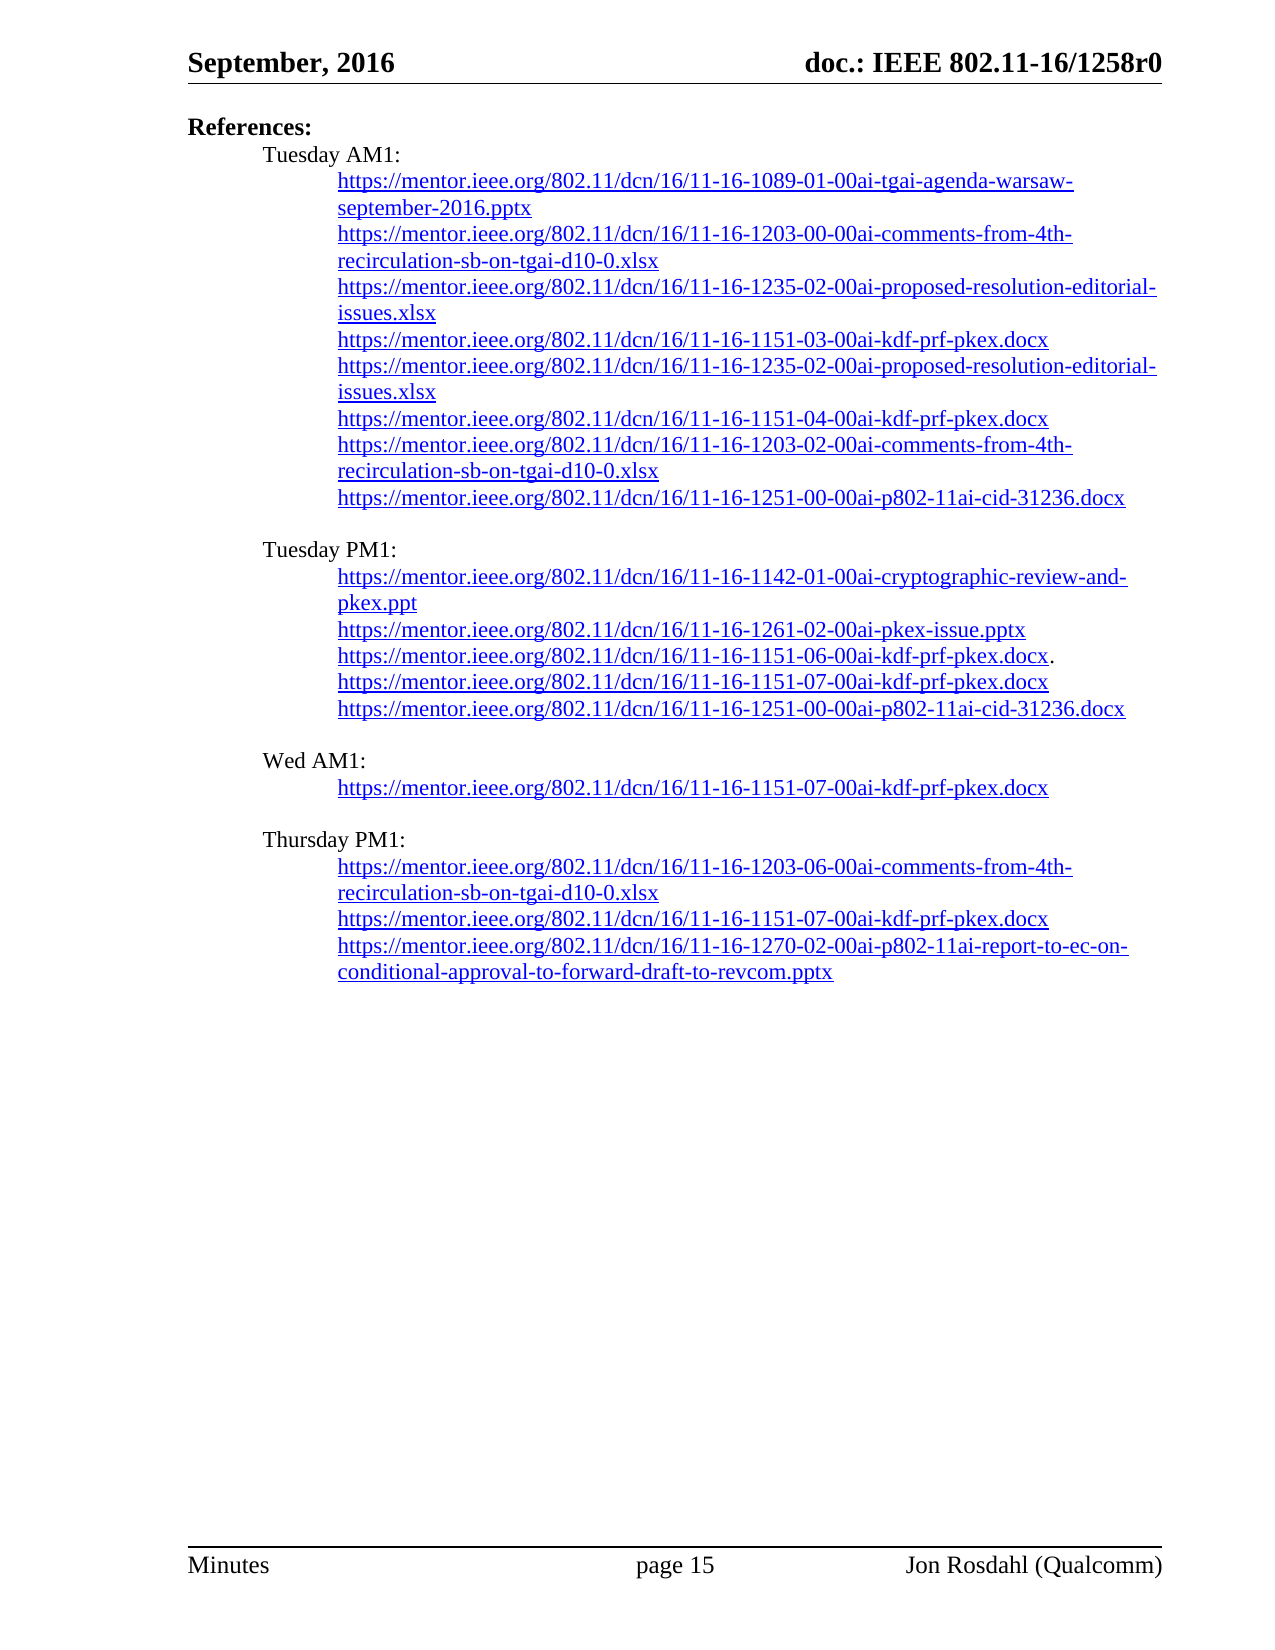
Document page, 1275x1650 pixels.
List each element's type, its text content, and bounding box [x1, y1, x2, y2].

text Wed AM1: [187, 747, 1162, 774]
text https://mentor.ieee.org/802.11/dcn/16/11-16-1261-02-00ai-pkex-issue.pptx [337, 616, 1162, 642]
text https://mentor.ieee.org/802.11/dcn/16/11-16-1151-07-00ai-kdf-prf-pkex.docx [337, 668, 1162, 695]
text https://mentor.ieee.org/802.11/dcn/16/11-16-1235-02-00ai-proposed-resolution-editorial-issues.xlsx [337, 273, 1162, 326]
text References: [187, 112, 1162, 141]
text Thursday PM1: [187, 826, 1162, 853]
text https://mentor.ieee.org/802.11/dcn/16/11-16-1142-01-00ai-cryptographic-review-and-pkex.ppt [337, 563, 1162, 616]
text https://mentor.ieee.org/802.11/dcn/16/11-16-1235-02-00ai-proposed-resolution-editorial-issues.xlsx [337, 352, 1162, 405]
text Tuesday AM1: [187, 141, 1162, 168]
text https://mentor.ieee.org/802.11/dcn/16/11-16-1151-04-00ai-kdf-prf-pkex.docx [262, 405, 1162, 431]
text https://mentor.ieee.org/802.11/dcn/16/11-16-1203-02-00ai-comments-from-4th-recirculation-sb-on-tgai-d10-0.xlsx [337, 431, 1162, 484]
text https://mentor.ieee.org/802.11/dcn/16/11-16-1251-00-00ai-p802-11ai-cid-31236.docx [337, 484, 1162, 510]
text https://mentor.ieee.org/802.11/dcn/16/11-16-1151-07-00ai-kdf-prf-pkex.docx [187, 774, 1162, 800]
text https://mentor.ieee.org/802.11/dcn/16/11-16-1089-01-00ai-tgai-agenda-warsaw-september-2016.pptx [337, 168, 1162, 220]
text https://mentor.ieee.org/802.11/dcn/16/11-16-1203-06-00ai-comments-from-4th-recirculation-sb-on-tgai-d10-0.xlsx [337, 853, 1162, 906]
text https://mentor.ieee.org/802.11/dcn/16/11-16-1151-06-00ai-kdf-prf-pkex.docx. [337, 642, 1162, 668]
text https://mentor.ieee.org/802.11/dcn/16/11-16-1270-02-00ai-p802-11ai-report-to-ec-on-conditional-approval-to-forward-draft-to-revcom.pptx [337, 932, 1162, 984]
text https://mentor.ieee.org/802.11/dcn/16/11-16-1203-00-00ai-comments-from-4th-recirculation-sb-on-tgai-d10-0.xlsx [337, 220, 1162, 273]
text https://mentor.ieee.org/802.11/dcn/16/11-16-1151-07-00ai-kdf-prf-pkex.docx [262, 906, 1162, 932]
text Tuesday PM1: [187, 537, 1162, 563]
text https://mentor.ieee.org/802.11/dcn/16/11-16-1151-03-00ai-kdf-prf-pkex.docx [337, 326, 1162, 352]
text https://mentor.ieee.org/802.11/dcn/16/11-16-1251-00-00ai-p802-11ai-cid-31236.docx [337, 695, 1162, 721]
